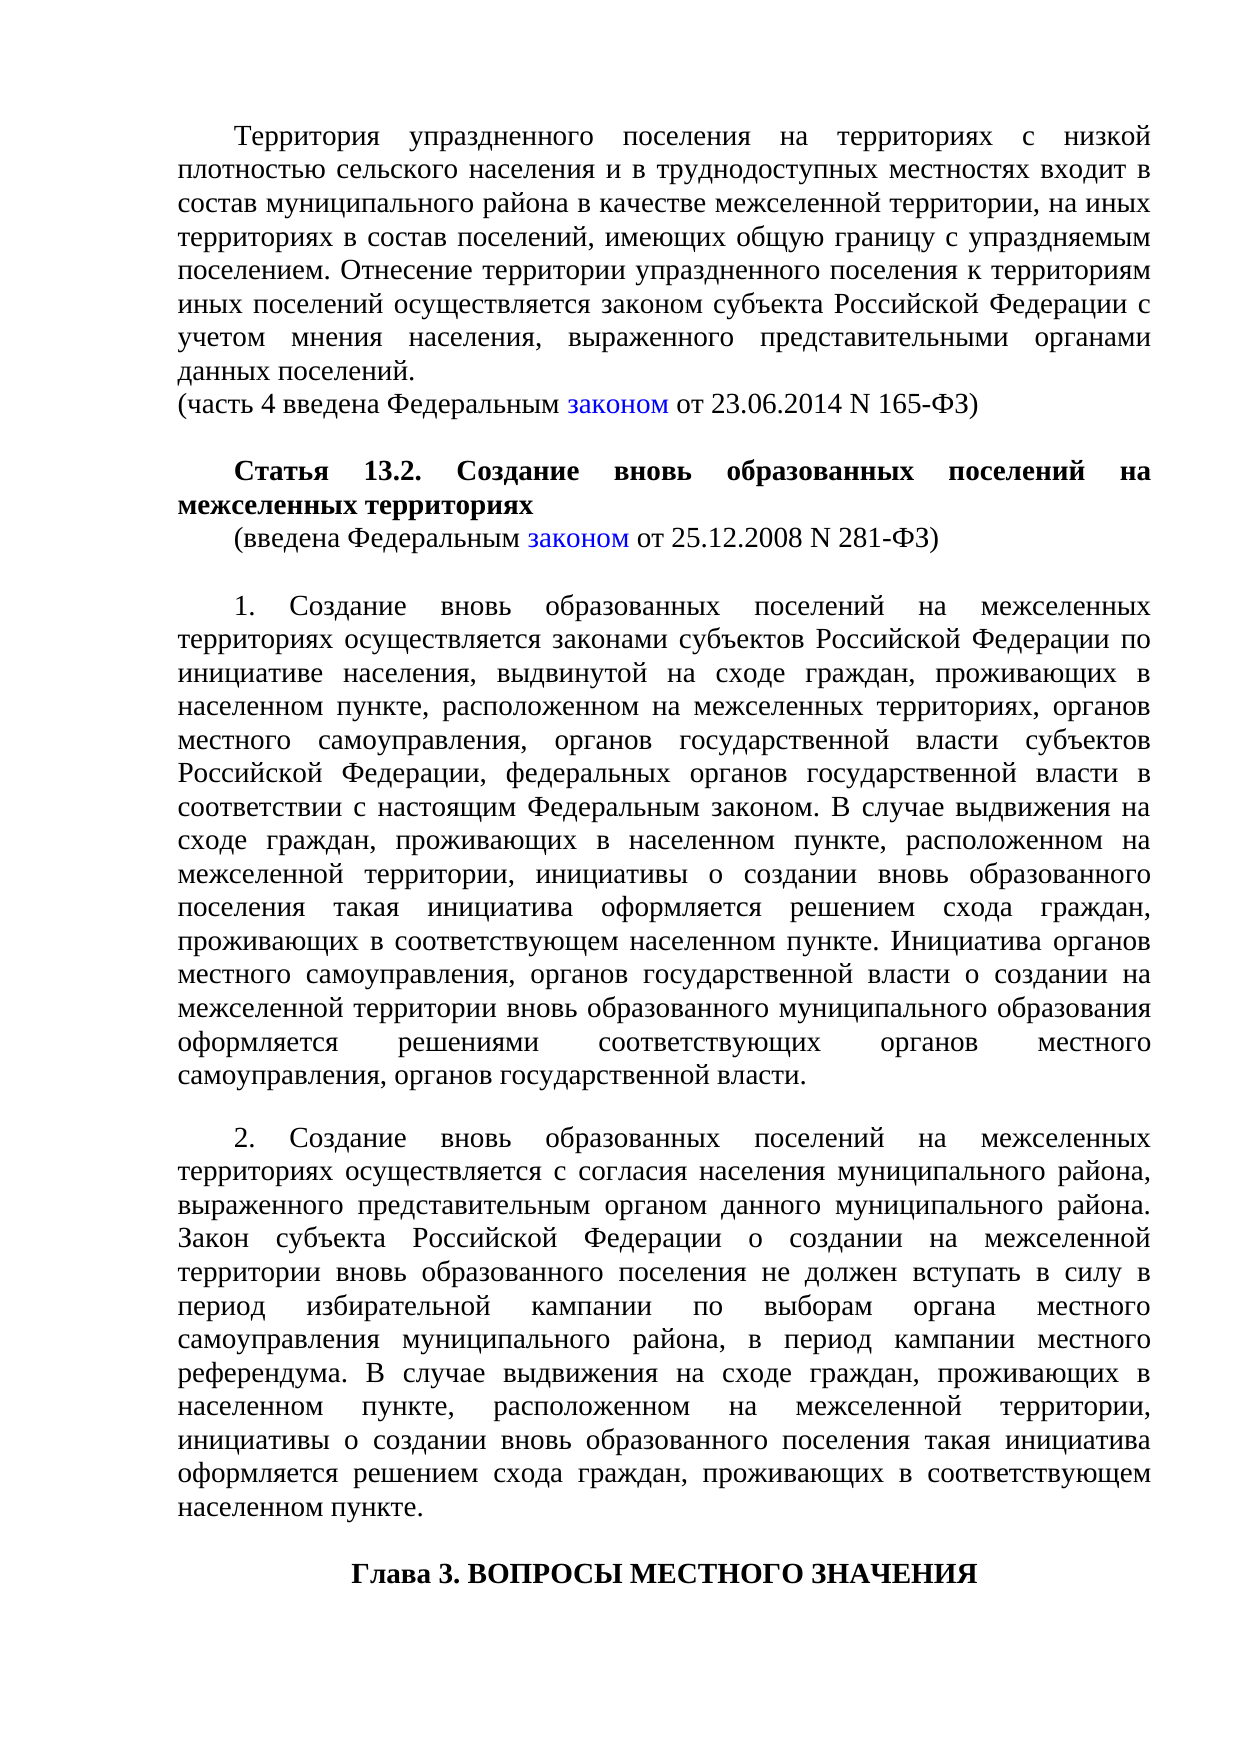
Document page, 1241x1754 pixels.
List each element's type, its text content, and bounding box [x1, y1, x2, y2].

text (часть 4 введена Федеральным законом от 23.06.2014 N 165-ФЗ) [177, 386, 1152, 420]
text 1. Создание вновь образованных поселений на межселенных территориях осуществляется законами субъектов Российской Федерации по инициативе населения, выдвинутой на сходе граждан, проживающих в населенном пункте, расположенном на межселенных территориях, органов местного самоуправления, органов государственной власти субъектов Российской Федерации, федеральных органов государственной власти в соответствии с настоящим Федеральным законом. В случае выдвижения на сходе граждан, проживающих в населенном пункте, расположенном на межселенной территории, инициативы о создании вновь образованного поселения такая инициатива оформляется решением схода граждан, проживающих в соответствующем населенном пункте. Инициатива органов местного самоуправления, органов государственной власти о создании на межселенной территории вновь образованного муниципального образования оформляется решениями соответствующих органов местного самоуправления, органов государственной власти. [177, 588, 1152, 1091]
text Статья 13.2. Создание вновь образованных поселений на межселенных территориях [177, 453, 1152, 521]
text Глава 3. ВОПРОСЫ МЕСТНОГО ЗНАЧЕНИЯ [177, 1556, 1152, 1589]
text 2. Создание вновь образованных поселений на межселенных территориях осуществляется с согласия населения муниципального района, выраженного представительным органом данного муниципального района. Закон субъекта Российской Федерации о создании на межселенной территории вновь образованного поселения не должен вступать в силу в период избирательной кампании по выборам органа местного самоуправления муниципального района, в период кампании местного референдума. В случае выдвижения на сходе граждан, проживающих в населенном пункте, расположенном на межселенной территории, инициативы о создании вновь образованного поселения такая инициатива оформляется решением схода граждан, проживающих в соответствующем населенном пункте. [177, 1120, 1152, 1522]
text Территория упраздненного поселения на территориях с низкой плотностью сельского населения и в труднодоступных местностях входит в состав муниципального района в качестве межселенной территории, на иных территориях в состав поселений, имеющих общую границу с упраздняемым поселением. Отнесение территории упраздненного поселения к территориям иных поселений осуществляется законом субъекта Российской Федерации с учетом мнения населения, выраженного представительными органами данных поселений. [177, 118, 1152, 386]
text (введена Федеральным законом от 25.12.2008 N 281-ФЗ) [177, 521, 1152, 554]
